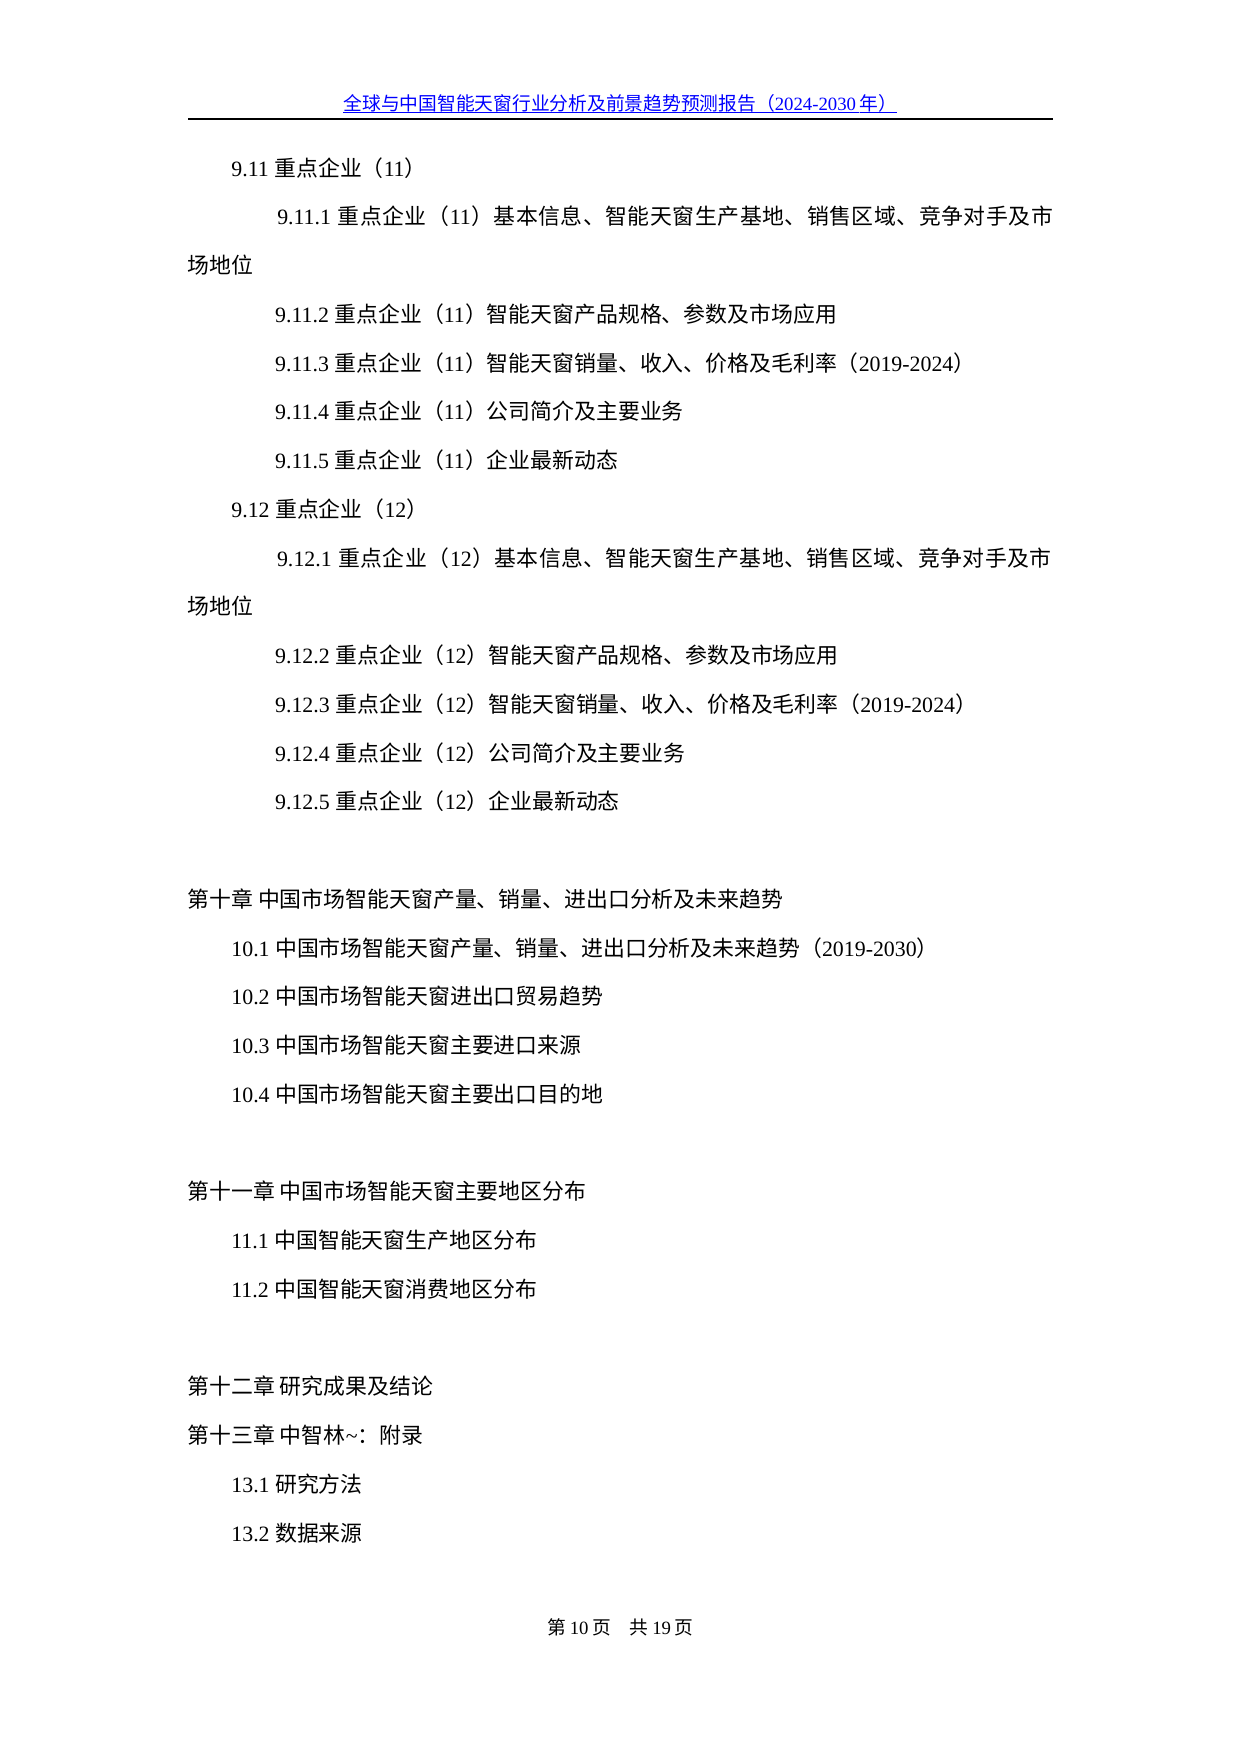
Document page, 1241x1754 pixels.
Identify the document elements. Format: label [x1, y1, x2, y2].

text [187, 150, 1053, 1548]
